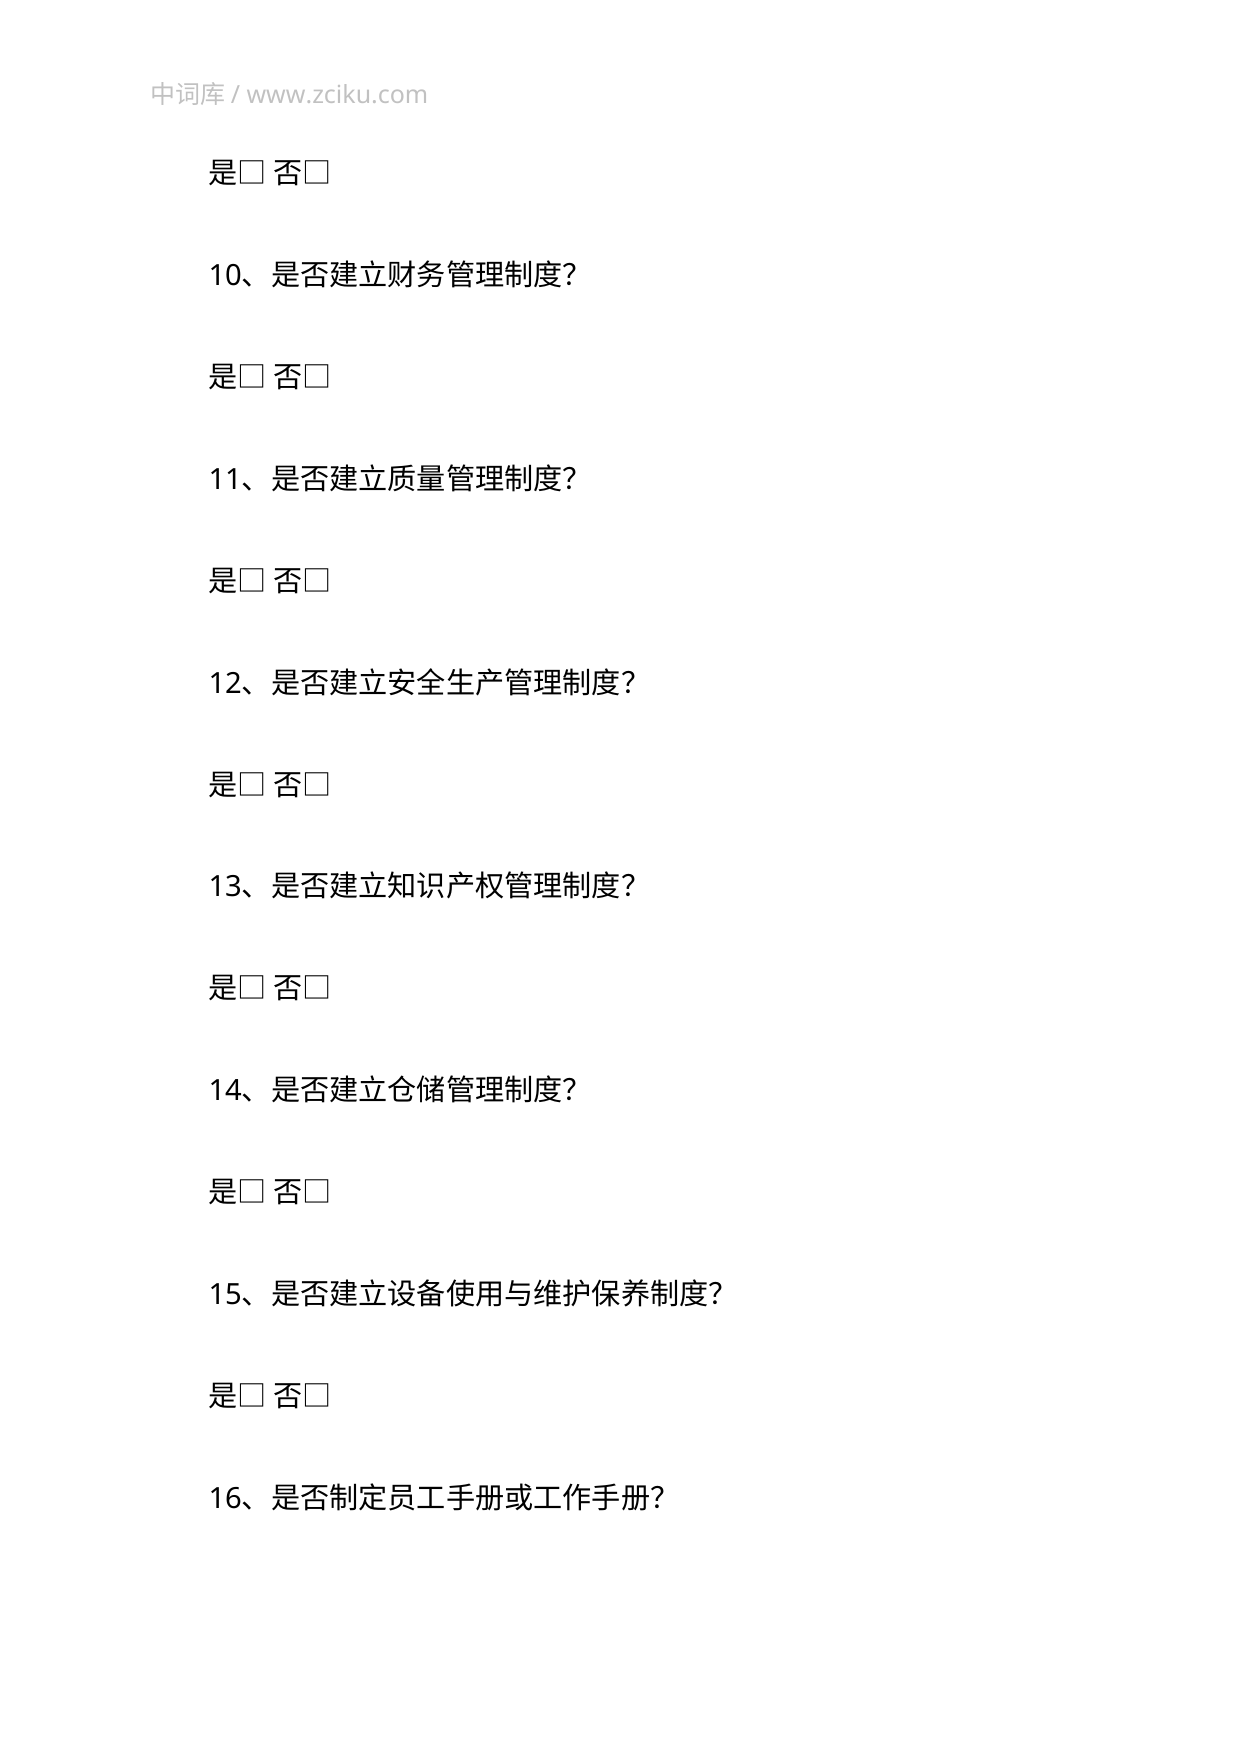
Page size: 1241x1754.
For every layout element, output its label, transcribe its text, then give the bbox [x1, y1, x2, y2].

text 是□ 否□ [150, 1372, 1090, 1415]
text 是□ 否□ [150, 965, 1090, 1007]
text 是□ 否□ [150, 150, 1090, 192]
text 13、是否建立知识产权管理制度？ [150, 863, 1090, 905]
text 是□ 否□ [150, 557, 1090, 600]
text 是□ 否□ [150, 354, 1090, 396]
text 是□ 否□ [150, 1169, 1090, 1211]
text 10、是否建立财务管理制度？ [150, 252, 1090, 294]
text 11、是否建立质量管理制度？ [150, 456, 1090, 498]
text 15、是否建立设备使用与维护保养制度？ [150, 1271, 1090, 1313]
text 16、是否制定员工手册或工作手册？ [150, 1474, 1090, 1517]
text 14、是否建立仓储管理制度？ [150, 1067, 1090, 1109]
text 12、是否建立安全生产管理制度？ [150, 659, 1090, 702]
text 是□ 否□ [150, 761, 1090, 803]
